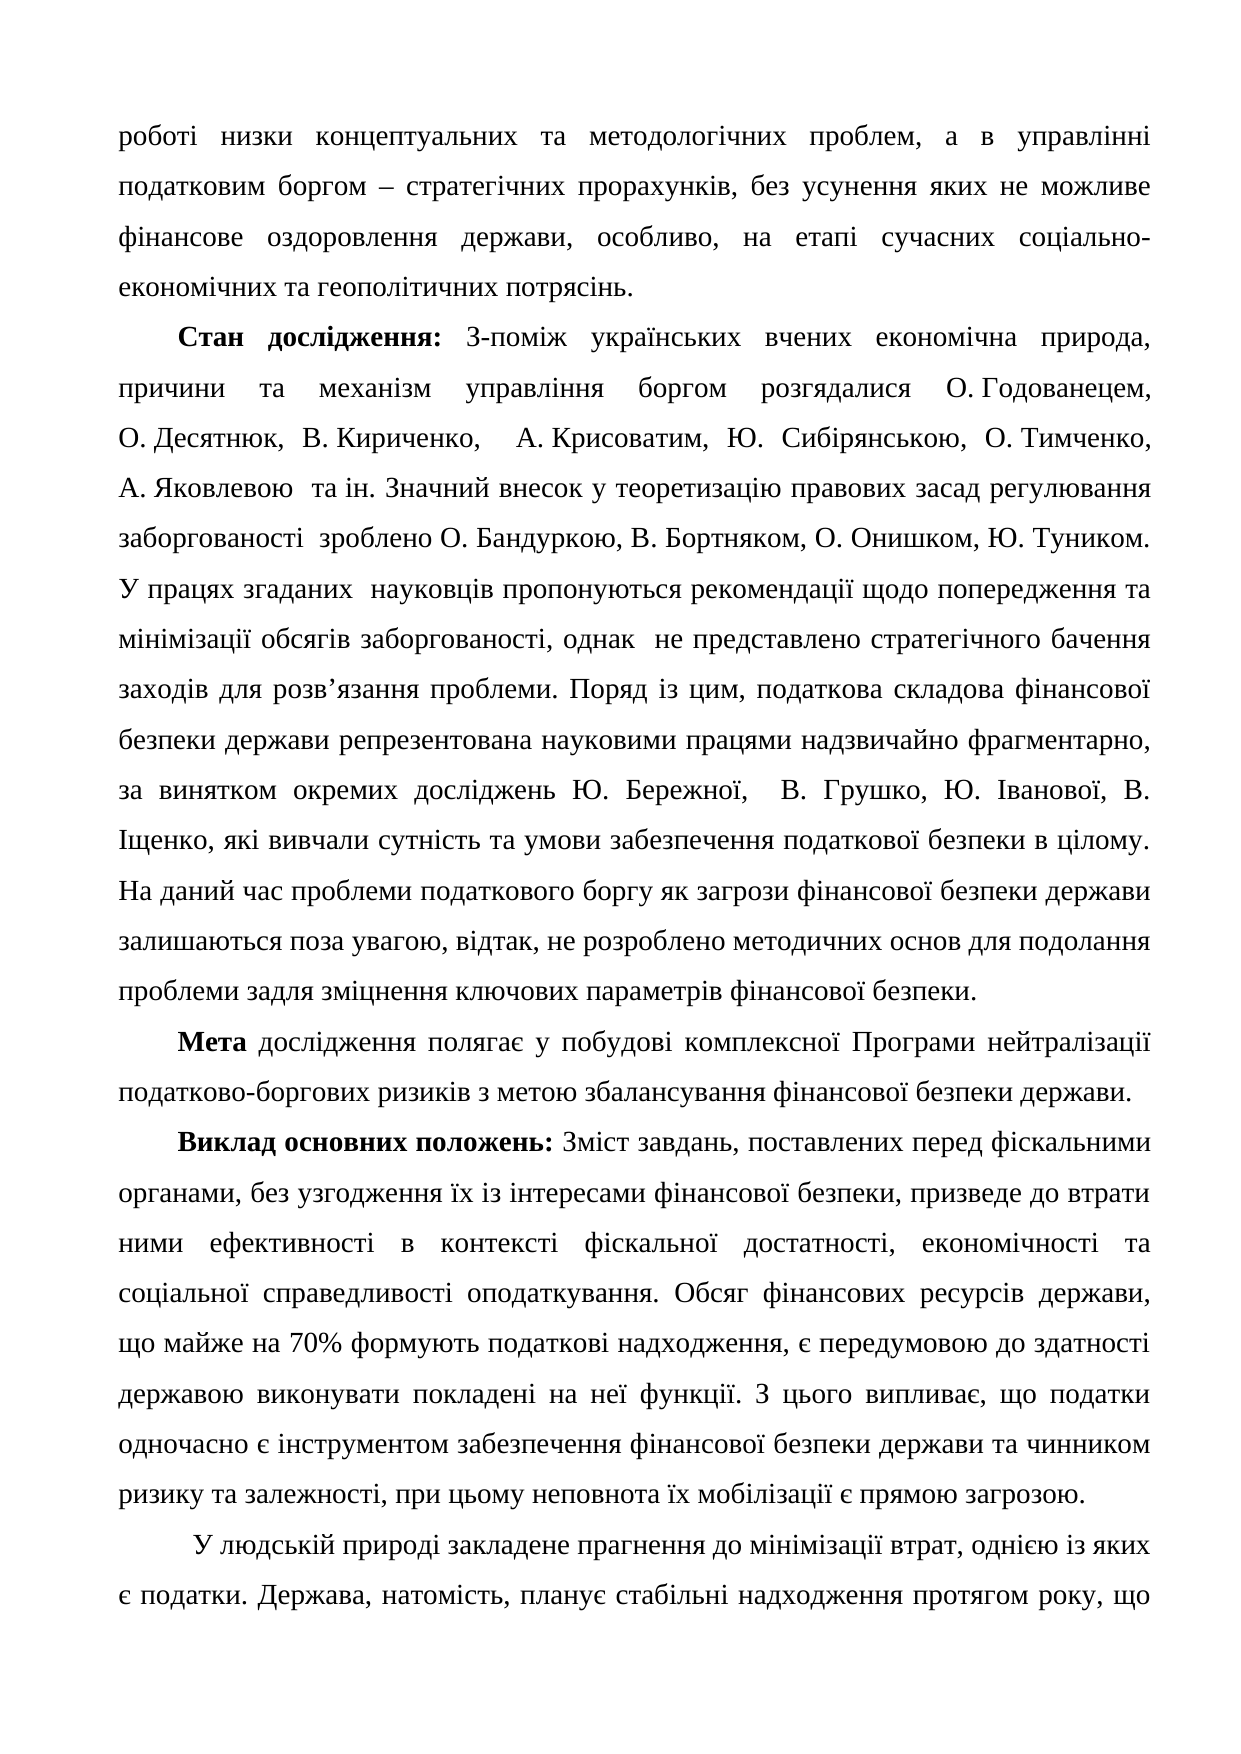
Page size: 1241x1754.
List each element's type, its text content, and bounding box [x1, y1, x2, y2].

text Стан дослідження: З-поміж українських вчених економічна природа, причини та механізм управління боргом розгядалися О. Годованецем, О. Десятнюк, В. Кириченко, А. Крисоватим, Ю. Сибірянською, О. Тимченко, А. Яковлевою та ін. Значний внесок у теоретизацію правових засад регулювання заборгованості зроблено О. Бандуркою, В. Бортняком, О. Онишком, Ю. Туником. У працях згаданих науковців пропонуються рекомендації щодо попередження та мінімізації обсягів заборгованості, однак не представлено стратегічного бачення заходів для розв’язання проблеми. Поряд із цим, податкова складова фінансової безпеки держави репрезентована науковими працями надзвичайно фрагментарно, за винятком окремих досліджень Ю. Бережної, В. Грушко, Ю. Іванової, В. Іщенко, які вивчали сутність та умови забезпечення податкової безпеки в цілому. На даний час проблеми податкового боргу як загрози фінансової безпеки держави залишаються поза увагою, відтак, не розроблено методичних основ для подолання проблеми задля зміцнення ключових параметрів фінансової безпеки. [118, 319, 1152, 1007]
text Мета дослідження полягає у побудові комплексної Програми нейтралізації податково-боргових ризиків з метою збалансування фінансової безпеки держави. [118, 1024, 1152, 1108]
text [118, 1527, 1152, 1611]
text Виклад основних положень: Зміст завдань, поставлених перед фіскальними органами, без узгодження їх із інтересами фінансової безпеки, призведе до втрати ними ефективності в контексті фіскальної достатності, економічності та соціальної справедливості оподаткування. Обсяг фінансових ресурсів держави, що майже на 70% формують податкові надходження, є передумовою до здатності державою виконувати покладені на неї функції. З цього випливає, що податки одночасно є інструментом забезпечення фінансової безпеки держави та чинником ризику та залежності, при цьому неповнота їх мобілізації є прямою загрозою. [118, 1124, 1152, 1510]
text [118, 118, 1152, 303]
